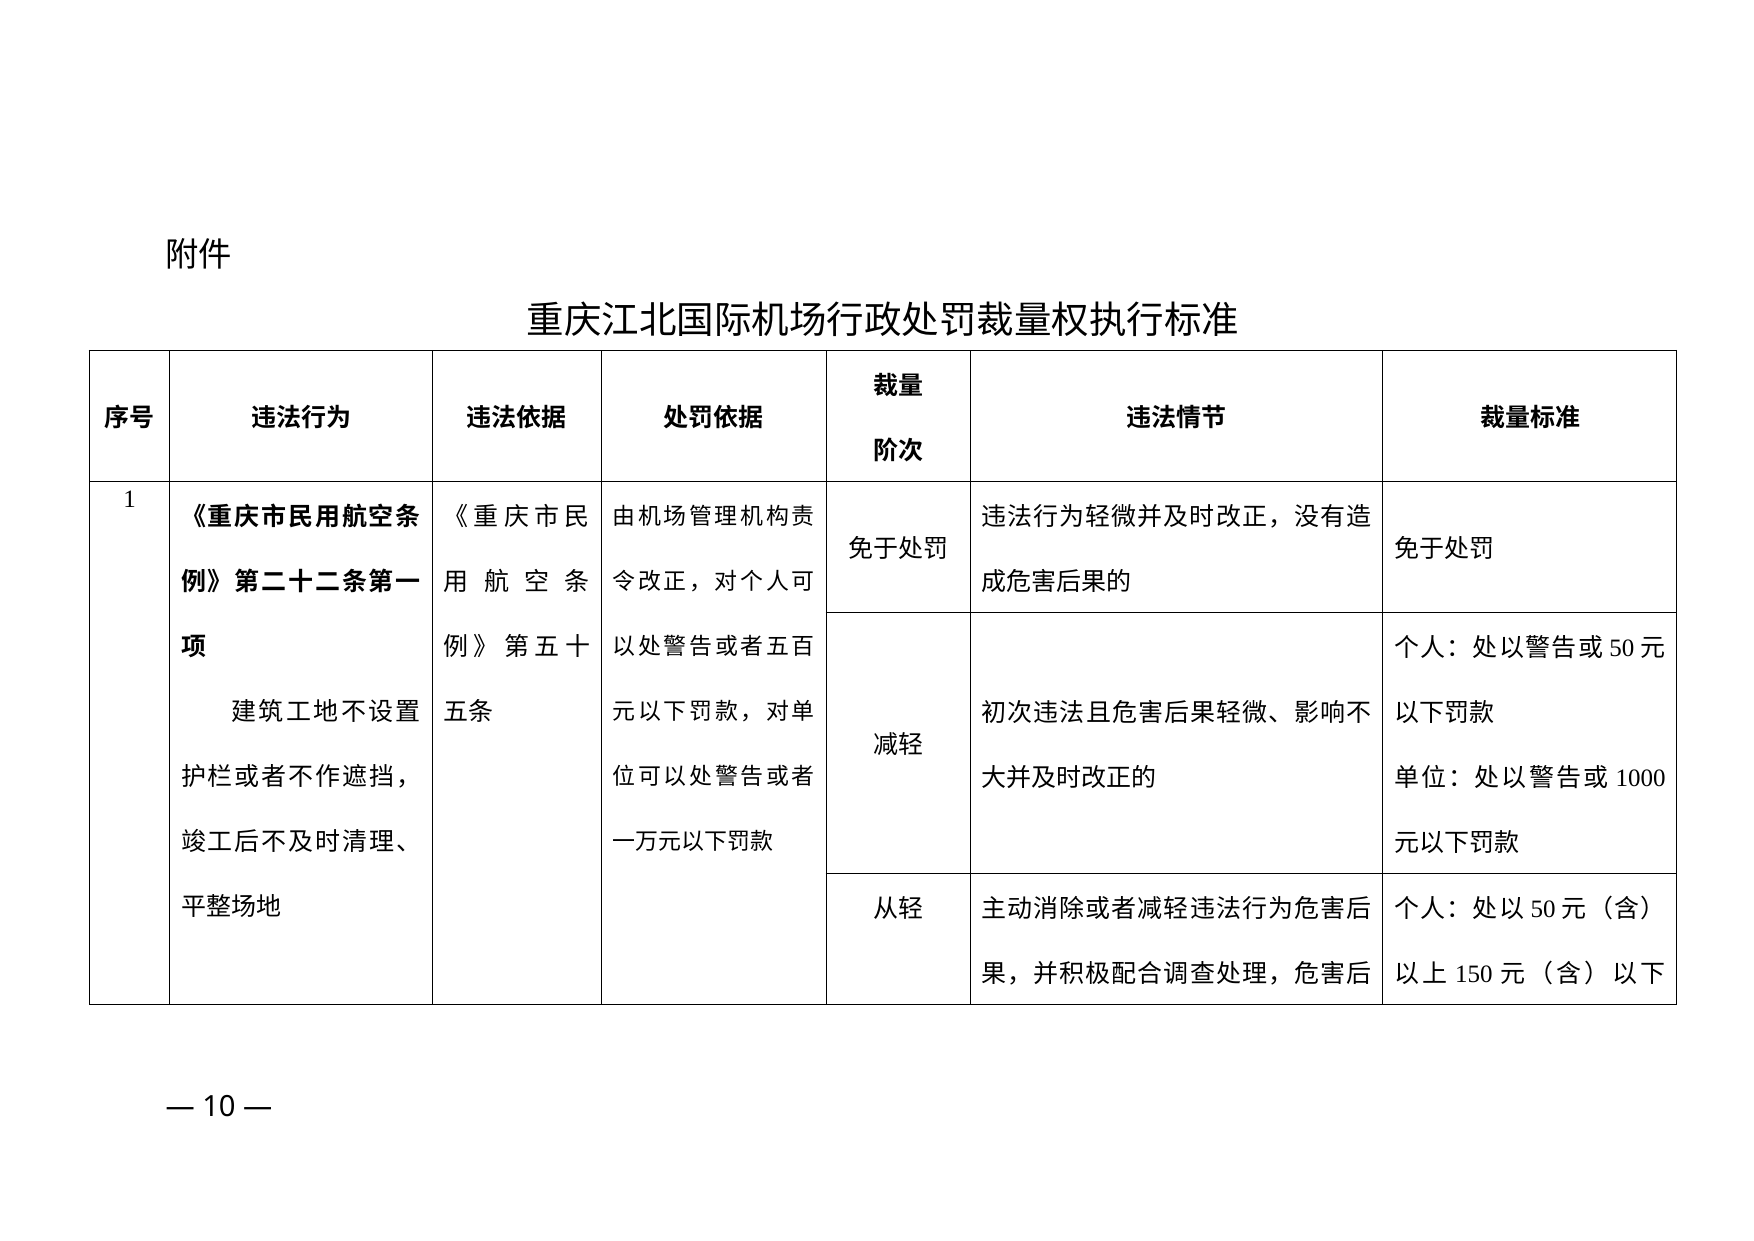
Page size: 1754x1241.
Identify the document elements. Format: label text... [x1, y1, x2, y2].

table_cell 个人：处以警告或50元以下罚款 单位：处以警告或1000元以下罚款 [1383, 613, 1676, 873]
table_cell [971, 874, 1382, 1004]
table_cell 《重庆市民用航空条例》第二十二条第一项 建筑工地不设置护栏或者不作遮挡，竣工后不及时清理、平整场地 [170, 482, 432, 1004]
table_cell 初次违法且危害后果轻微、影响不大并及时改正的 [971, 613, 1382, 873]
table_header 裁量标准 [1383, 351, 1676, 481]
table_header 裁量 阶次 [827, 351, 970, 481]
table_cell 由机场管理机构责令改正，对个人可以处警告或者五百元以下罚款，对单位可以处警告或者一万元以下罚款 [602, 482, 826, 1004]
table_header 违法行为 [170, 351, 432, 481]
table_header 处罚依据 [602, 351, 826, 481]
table_cell 减轻 [827, 613, 970, 873]
table_header 违法情节 [971, 351, 1382, 481]
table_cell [1383, 874, 1676, 1004]
table_cell 《重庆市民用航空条例》第五十五条 [433, 482, 601, 1004]
table_cell 免于处罚 [827, 482, 970, 612]
table_cell 违法行为轻微并及时改正，没有造成危害后果的 [971, 482, 1382, 612]
table_cell 从轻 [827, 874, 970, 1004]
text 重庆江北国际机场行政处罚裁量权执行标准 [165, 285, 1600, 350]
table_cell 1 [90, 482, 169, 1004]
table_cell 免于处罚 [1383, 482, 1676, 612]
text 附件 [165, 220, 1600, 285]
table_header 违法依据 [433, 351, 601, 481]
table_header 序号 [90, 351, 169, 481]
